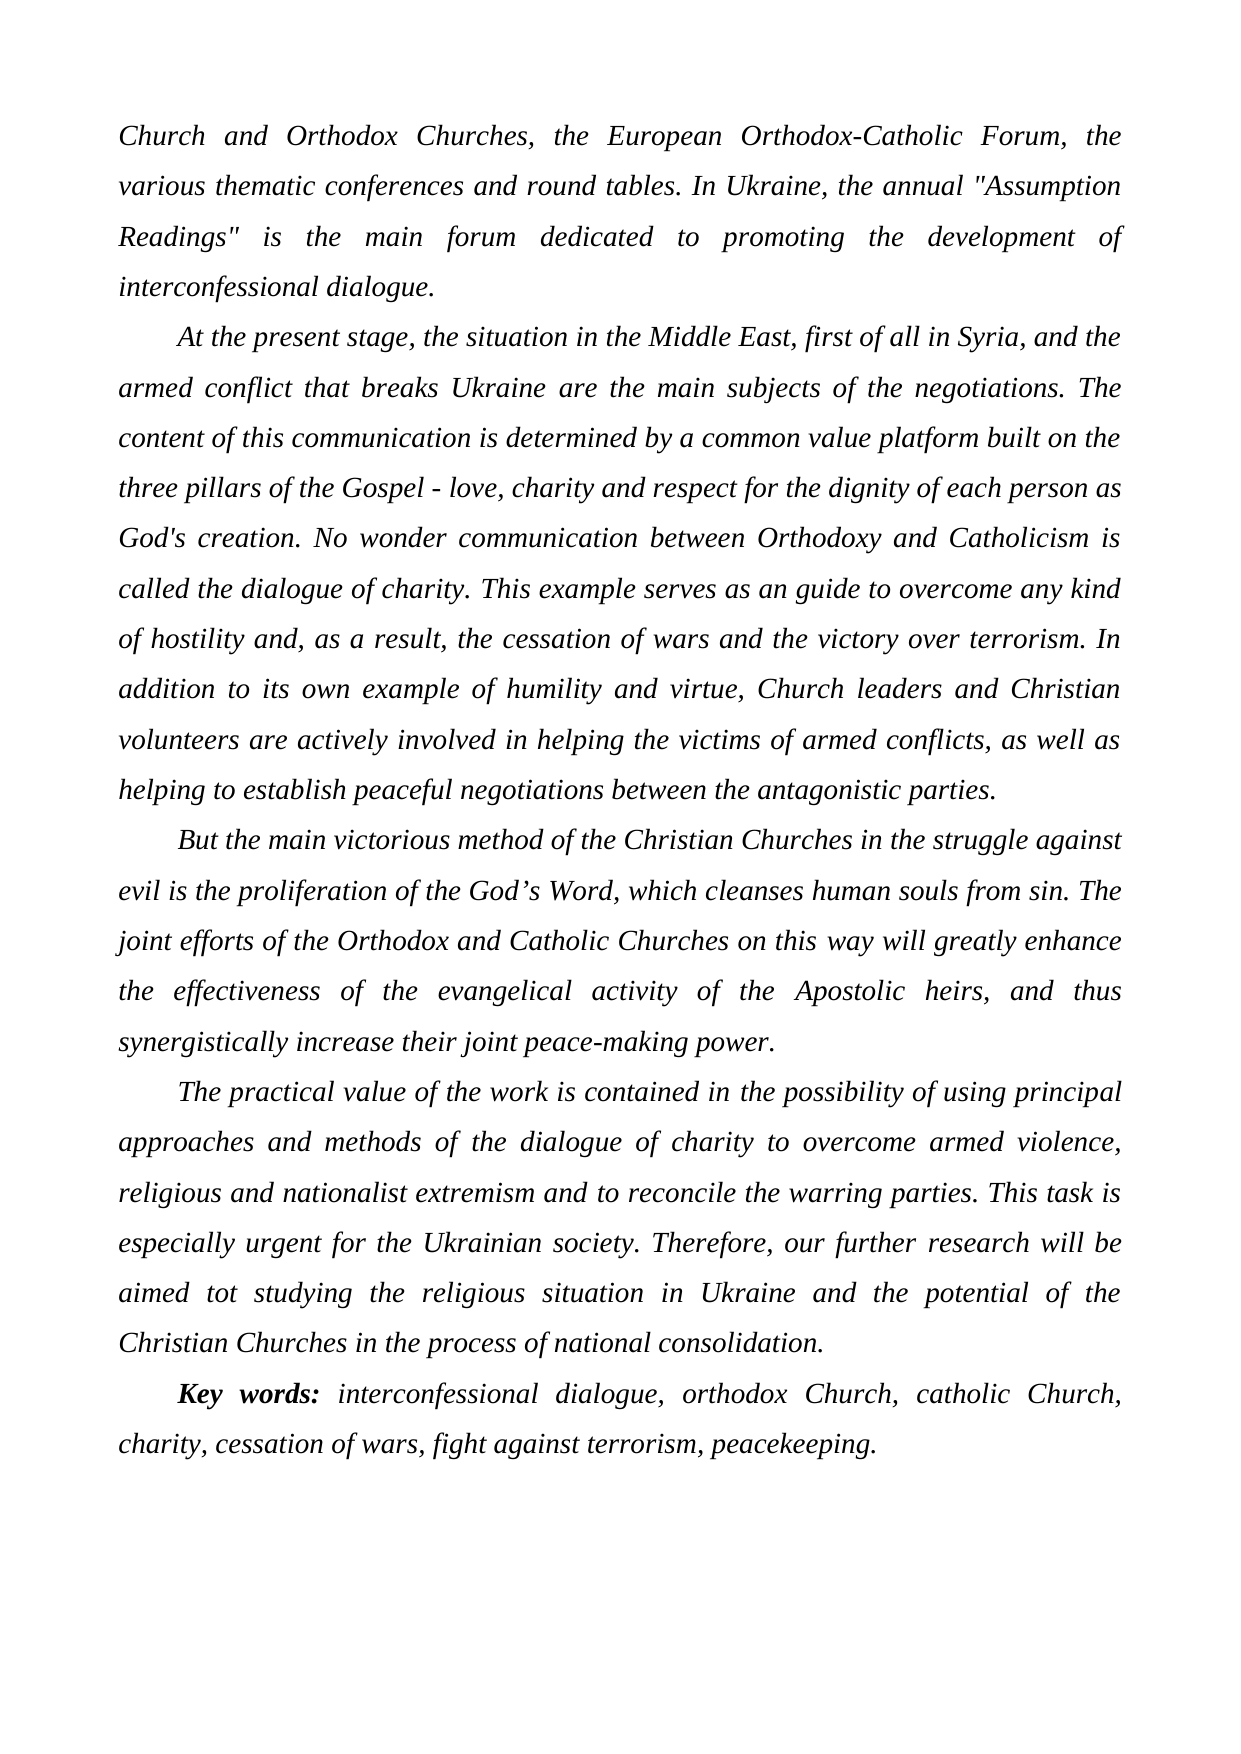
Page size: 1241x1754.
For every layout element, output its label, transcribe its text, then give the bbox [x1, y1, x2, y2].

text At the present stage, the situation in the Middle East, first of all in Syria, and the armed conflict that breaks Ukraine are the main subjects of the negotiations. The content of this communication is determined by a common value platform built on the three pillars of the Gospel - love, charity and respect for the dignity of each person as God's creation. No wonder communication between Orthodoxy and Catholicism is called the dialogue of charity. This example serves as an guide to overcome any kind of hostility and, as a result, the cessation of wars and the victory over terrorism. In addition to its own example of humility and virtue, Church leaders and Christian volunteers are actively involved in helping the victims of armed conflicts, as well as helping to establish peaceful negotiations between the antagonistic parties. [118, 319, 1122, 806]
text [118, 118, 1122, 303]
text Key words: interconfessional dialogue, orthodox Church, catholic Church, charity, cessation of wars, fight against terrorism, peacekeeping. [118, 1376, 1122, 1460]
text The practical value of the work is contained in the possibility of using principal approaches and methods of the dialogue of charity to overcome armed violence, religious and nationalist extremism and to reconcile the warring parties. This task is especially urgent for the Ukrainian society. Therefore, our further research will be aimed tot studying the religious situation in Ukraine and the potential of the Christian Churches in the process of national consolidation. [118, 1074, 1122, 1359]
text But the main victorious method of the Christian Churches in the struggle against evil is the proliferation of the God’s Word, which cleanses human souls from sin. The joint efforts of the Orthodox and Catholic Churches on this way will greatly enhance the effectiveness of the evangelical activity of the Apostolic heirs, and thus synergistically increase their joint peace-making power. [118, 822, 1122, 1057]
